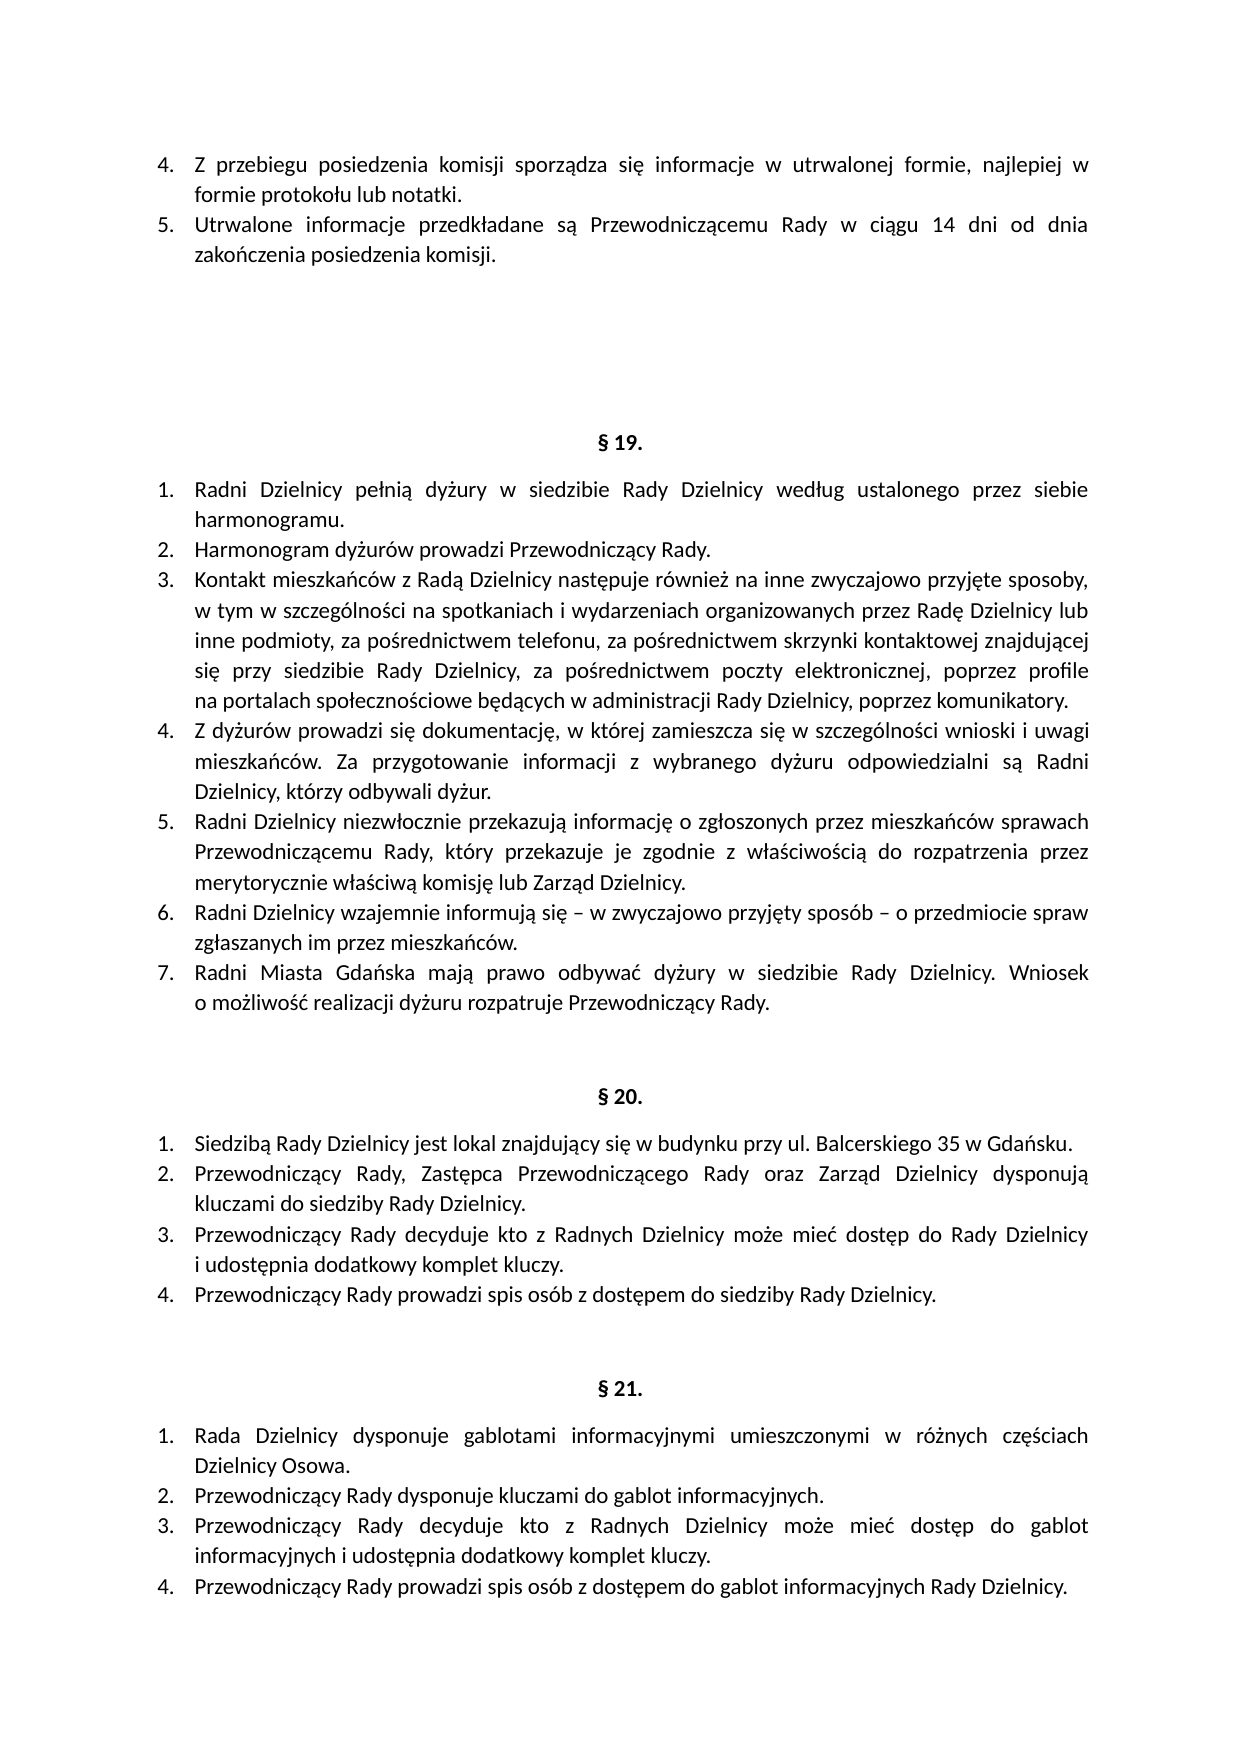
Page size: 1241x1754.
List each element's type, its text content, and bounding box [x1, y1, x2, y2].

list Radni Miasta Gdańska mają prawo odbywać dyżury w siedzibie Rady Dzielnicy. Wniosek o możliwość realizacji dyżuru rozpatruje Przewodniczący Rady. [157, 958, 1090, 1017]
list Rada Dzielnicy dysponuje gablotami informacyjnymi umieszczonymi w różnych częściach Dzielnicy Osowa. [157, 1421, 1090, 1479]
list Radni Dzielnicy pełnią dyżury w siedzibie Rady Dzielnicy według ustalonego przez siebie harmonogramu. [157, 475, 1090, 533]
list Przewodniczący Rady decyduje kto z Radnych Dzielnicy może mieć dostęp do Rady Dzielnicy i udostępnia dodatkowy komplet kluczy. [157, 1220, 1090, 1278]
list Siedzibą Rady Dzielnicy jest lokal znajdujący się w budynku przy ul. Balcerskiego 35 w Gdańsku. [157, 1129, 1090, 1157]
list Przewodniczący Rady dysponuje kluczami do gablot informacyjnych. [157, 1481, 1090, 1509]
list Radni Dzielnicy niezwłocznie przekazują informację o zgłoszonych przez mieszkańców sprawach Przewodniczącemu Rady, który przekazuje je zgodnie z właściwością do rozpatrzenia przez merytorycznie właściwą komisję lub Zarząd Dzielnicy. [157, 807, 1090, 896]
list Utrwalone informacje przedkładane są Przewodniczącemu Rady w ciągu 14 dni od dnia zakończenia posiedzenia komisji. [157, 210, 1090, 269]
list Harmonogram dyżurów prowadzi Przewodniczący Rady. [157, 535, 1090, 563]
list Z przebiegu posiedzenia komisji sporządza się informacje w utrwalonej formie, najlepiej w formie protokołu lub notatki. [157, 150, 1090, 208]
list Przewodniczący Rady, Zastępca Przewodniczącego Rady oraz Zarząd Dzielnicy dysponują kluczami do siedziby Rady Dzielnicy. [157, 1159, 1090, 1218]
text § 20. [150, 1082, 1090, 1110]
list Przewodniczący Rady prowadzi spis osób z dostępem do gablot informacyjnych Rady Dzielnicy. [157, 1572, 1090, 1600]
list Kontakt mieszkańców z Radą Dzielnicy następuje również na inne zwyczajowo przyjęte sposoby, w tym w szczególności na spotkaniach i wydarzeniach organizowanych przez Radę Dzielnicy lub inne podmioty, za pośrednictwem telefonu, za pośrednictwem skrzynki kontaktowej znajdującej się przy siedzibie Rady Dzielnicy, za pośrednictwem poczty elektronicznej, poprzez profile na portalach społecznościowe będących w administracji Rady Dzielnicy, poprzez komunikatory. [157, 566, 1090, 714]
list Przewodniczący Rady prowadzi spis osób z dostępem do siedziby Rady Dzielnicy. [157, 1280, 1090, 1308]
list Radni Dzielnicy wzajemnie informują się – w zwyczajowo przyjęty sposób – o przedmiocie spraw zgłaszanych im przez mieszkańców. [157, 898, 1090, 956]
text § 19. [150, 428, 1090, 456]
list Przewodniczący Rady decyduje kto z Radnych Dzielnicy może mieć dostęp do gablot informacyjnych i udostępnia dodatkowy komplet kluczy. [157, 1511, 1090, 1570]
list Z dyżurów prowadzi się dokumentację, w której zamieszcza się w szczególności wnioski i uwagi mieszkańców. Za przygotowanie informacji z wybranego dyżuru odpowiedzialni są Radni Dzielnicy, którzy odbywali dyżur. [157, 717, 1090, 805]
text § 21. [150, 1374, 1090, 1402]
